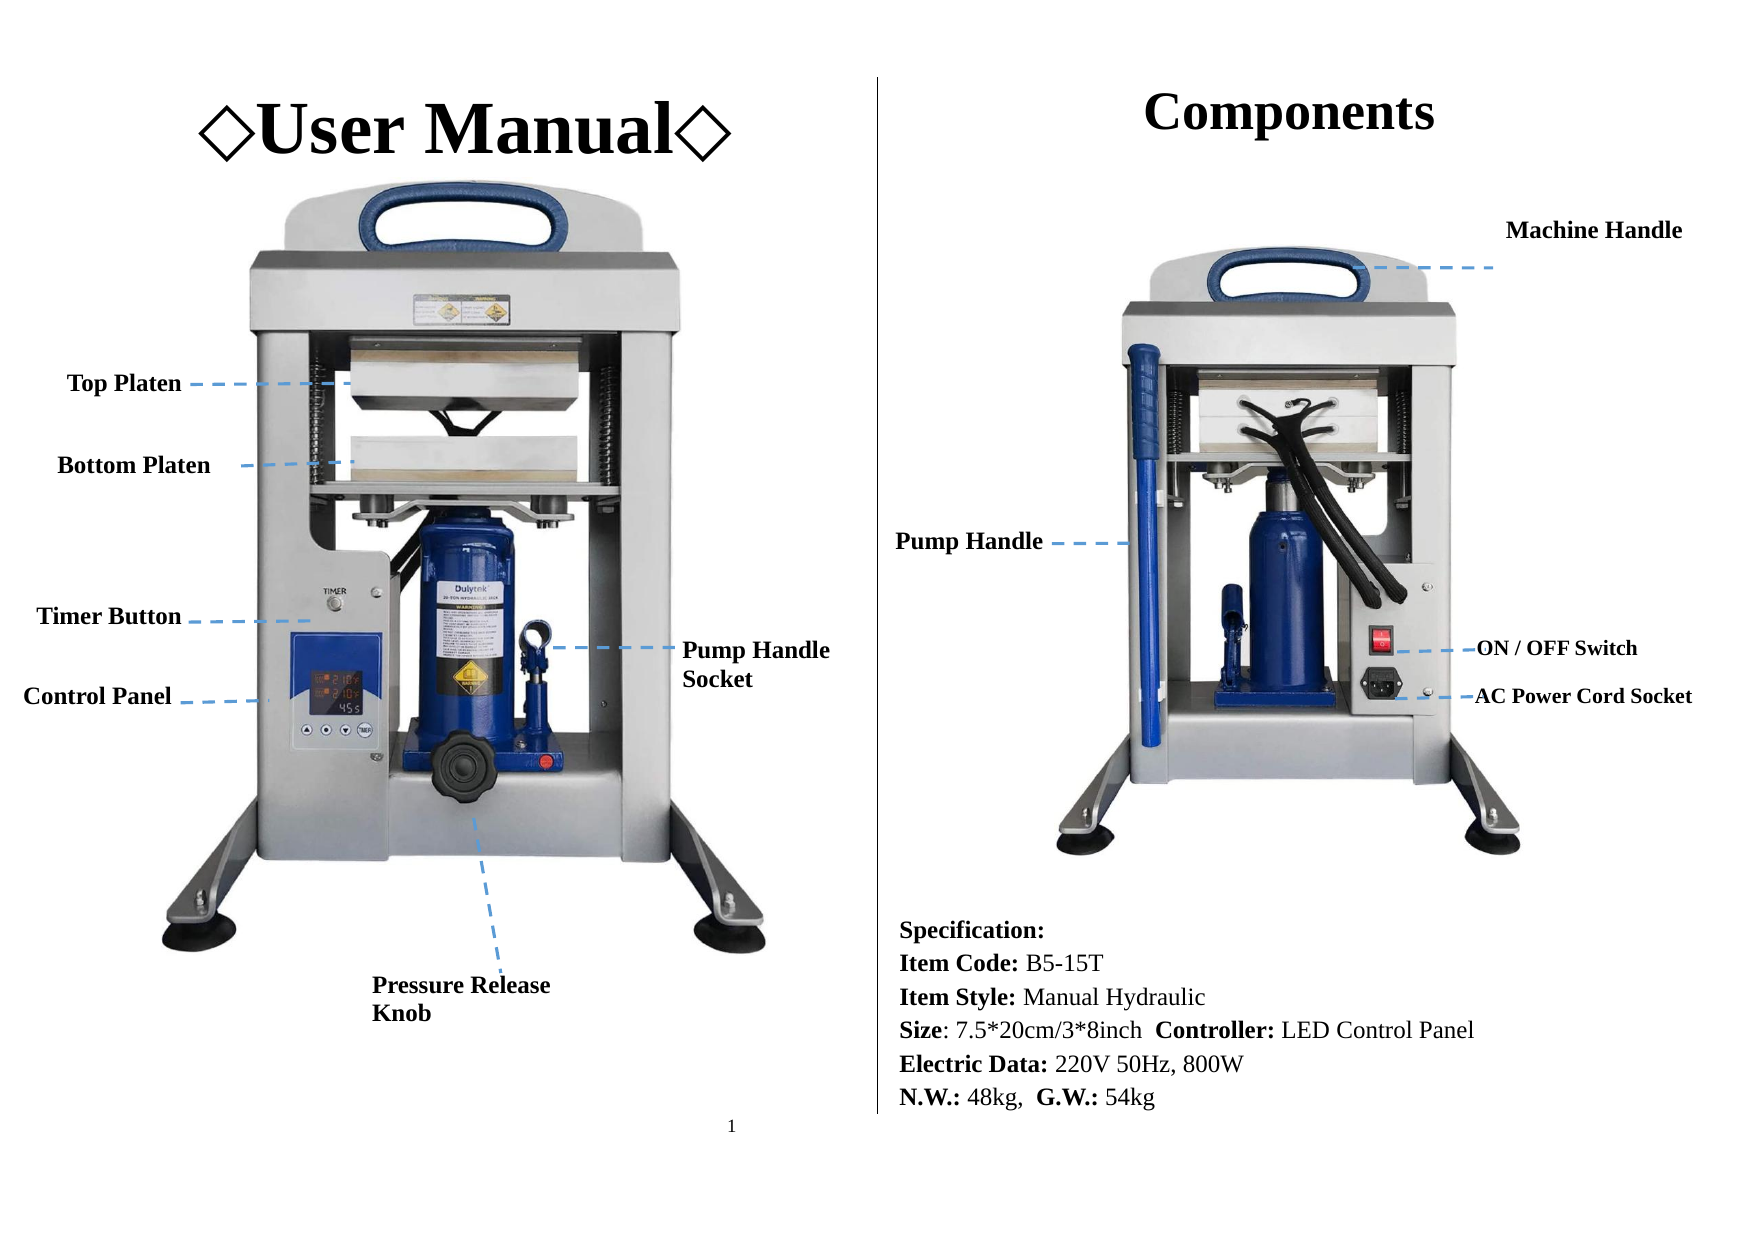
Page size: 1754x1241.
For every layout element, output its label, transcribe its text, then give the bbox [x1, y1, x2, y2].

text Specification: [899, 913, 1679, 946]
text ◇User Manual◇ [75, 77, 855, 177]
text Size: 7.5*20cm/3*8inch Controller: LED Control Panel [899, 1013, 1679, 1047]
text Components [899, 77, 1679, 144]
text Item Style: Manual Hydraulic [899, 980, 1679, 1013]
text Item Code: B5-15T [899, 946, 1679, 980]
text Electric Data: 220V 50Hz, 800W [899, 1047, 1679, 1080]
picture [1054, 244, 1524, 859]
text N.W.: 48kg, G.W.: 54kg [899, 1080, 1679, 1113]
picture [160, 177, 769, 956]
